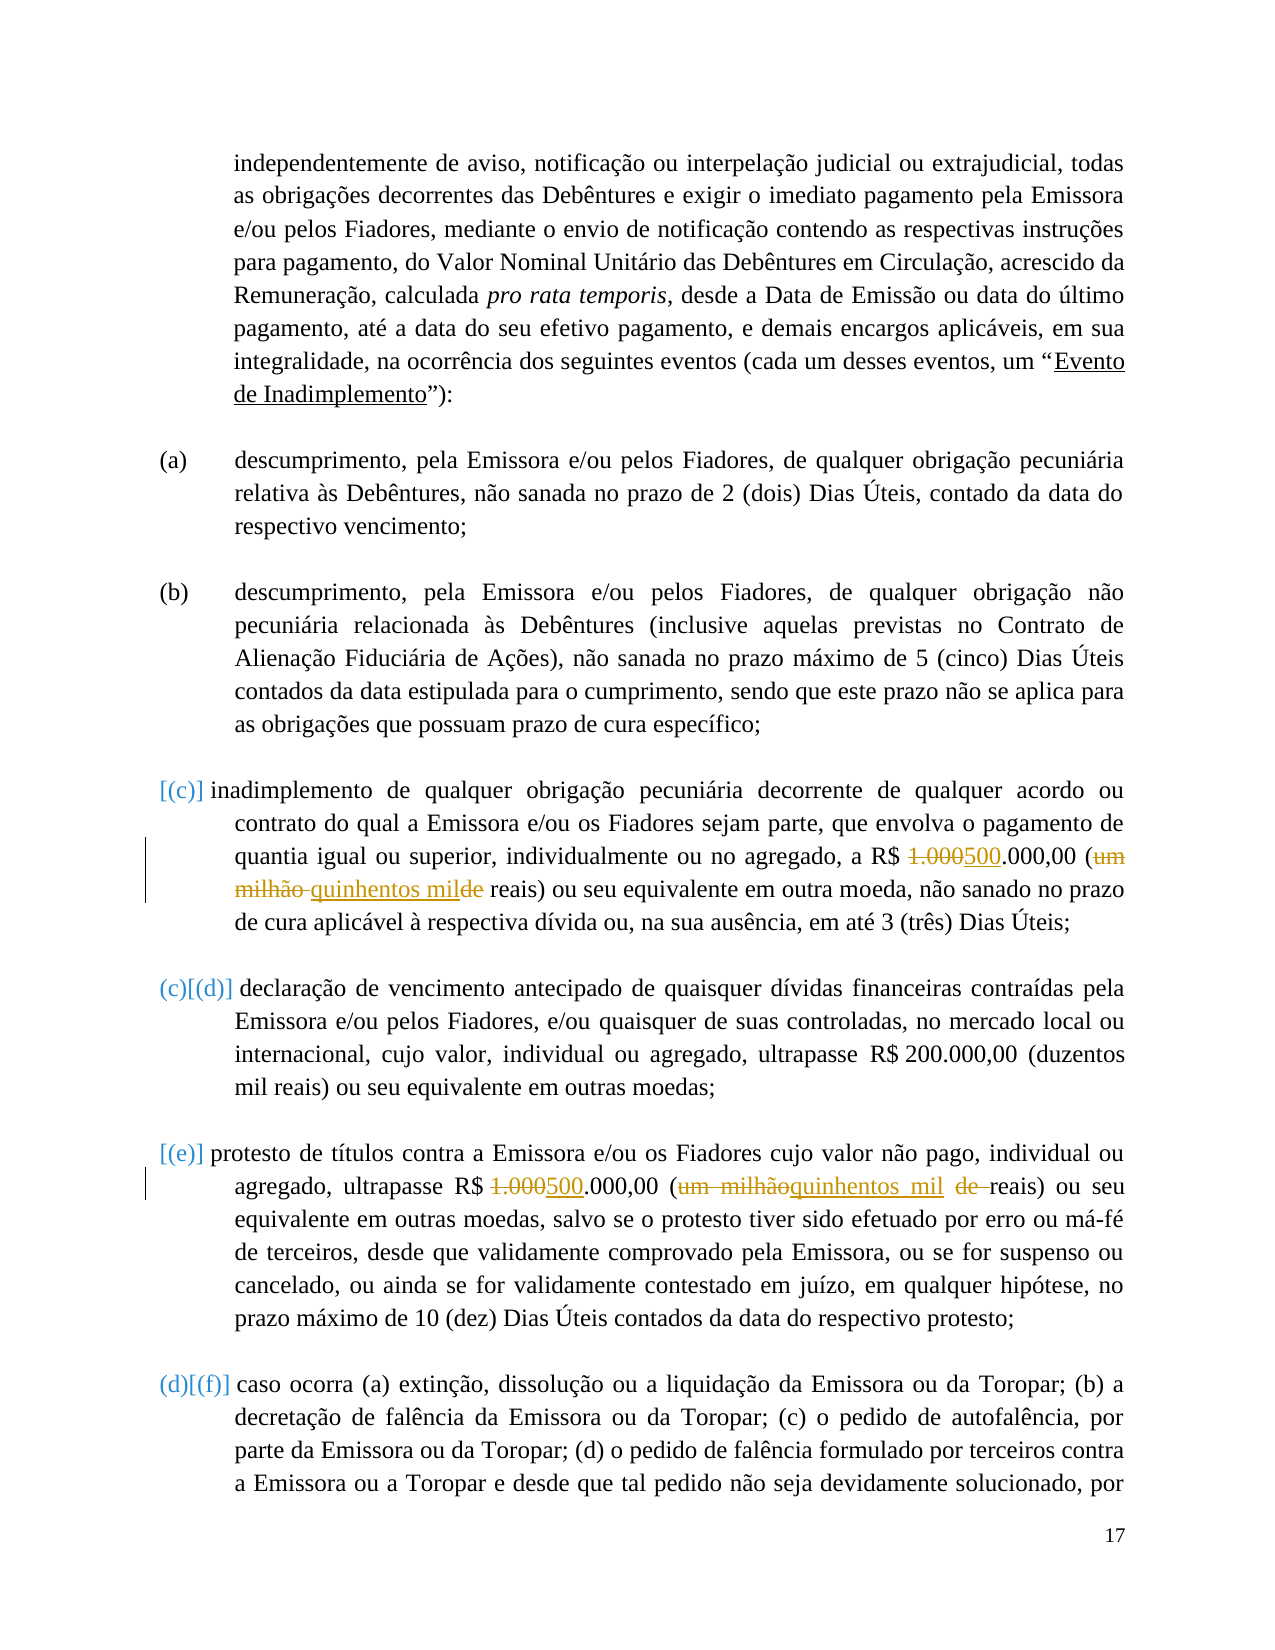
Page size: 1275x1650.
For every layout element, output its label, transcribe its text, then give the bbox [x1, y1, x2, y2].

list protesto de títulos contra a Emissora e/ou os Fiadores cujo valor não pago, individual ou agregado, ultrapasse R$ .000,00 ( reais) ou seu equivalente em outras moedas, salvo se o protesto tiver sido efetuado por erro ou má-fé de terceiros, desde que validamente comprovado pela Emissora, ou se for suspenso ou cancelado, ou ainda se for validamente contestado em juízo, em qualquer hipótese, no prazo máximo de 10 (dez) Dias Úteis contados da data do respectivo protesto; [159, 1138, 1125, 1332]
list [159, 148, 1125, 407]
list descumprimento, pela Emissora e/ou pelos Fiadores, de qualquer obrigação não pecuniária relacionada às Debêntures (inclusive aquelas previstas no Contrato de Alienação Fiduciária de Ações), não sanada no prazo máximo de 5 (cinco) Dias Úteis contados da data estipulada para o cumprimento, sendo que este prazo não se aplica para as obrigações que possuam prazo de cura específico; [159, 577, 1125, 738]
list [159, 1369, 1125, 1497]
list inadimplemento de qualquer obrigação pecuniária decorrente de qualquer acordo ou contrato do qual a Emissora e/ou os Fiadores sejam parte, que envolva o pagamento de quantia igual ou superior, individualmente ou no agregado, a R$ .000,00 ( reais) ou seu equivalente em outra moeda, não sanado no prazo de cura aplicável à respectiva dívida ou, na sua ausência, em até 3 (três) Dias Úteis; [159, 775, 1125, 936]
list declaração de vencimento antecipado de quaisquer dívidas financeiras contraídas pela Emissora e/ou pelos Fiadores, e/ou quaisquer de suas controladas, no mercado local ou internacional, cujo valor, individual ou agregado, ultrapasse R$ 200.000,00 (duzentos mil reais) ou seu equivalente em outras moedas; [159, 973, 1125, 1101]
list descumprimento, pela Emissora e/ou pelos Fiadores, de qualquer obrigação pecuniária relativa às Debêntures, não sanada no prazo de 2 (dois) Dias Úteis, contado da data do respectivo vencimento; [159, 445, 1125, 539]
